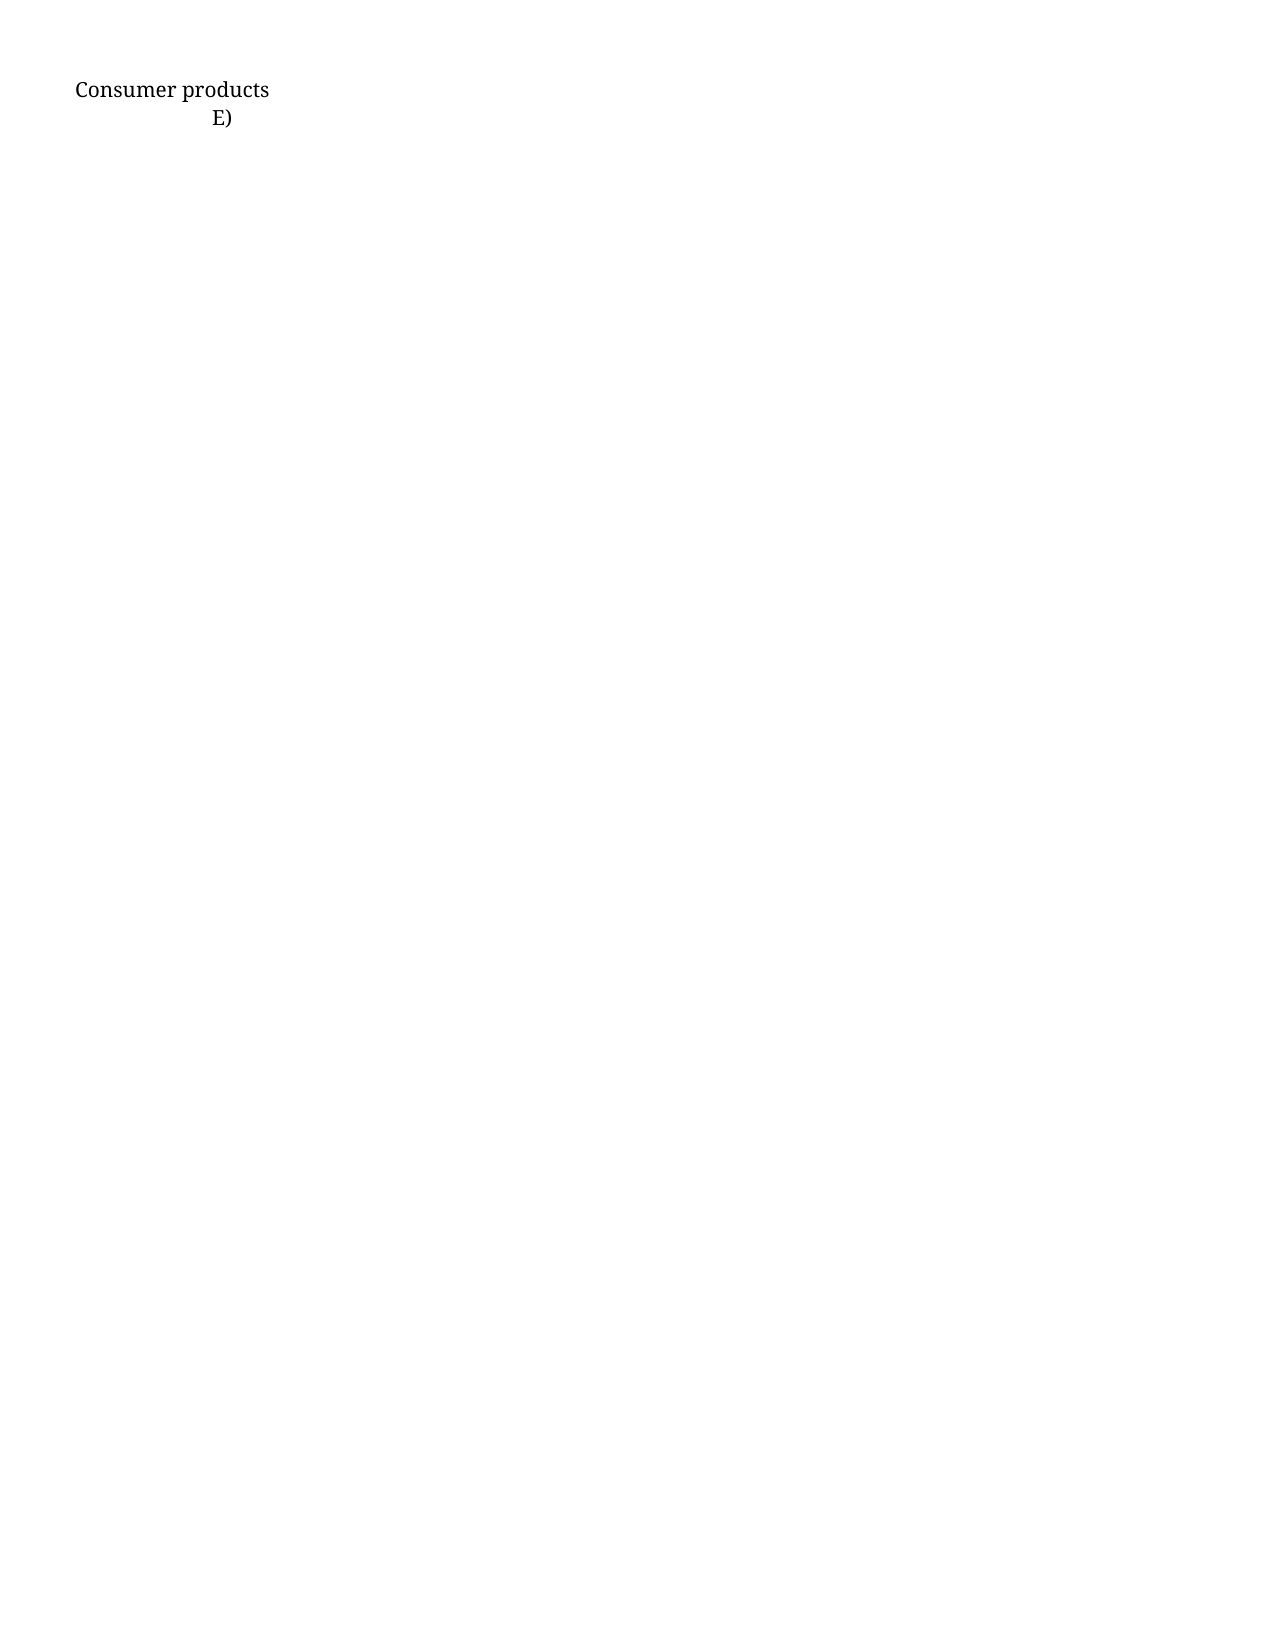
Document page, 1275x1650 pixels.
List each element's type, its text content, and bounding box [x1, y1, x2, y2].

text E) [187, 103, 232, 132]
text Consumer products [75, 75, 1200, 103]
